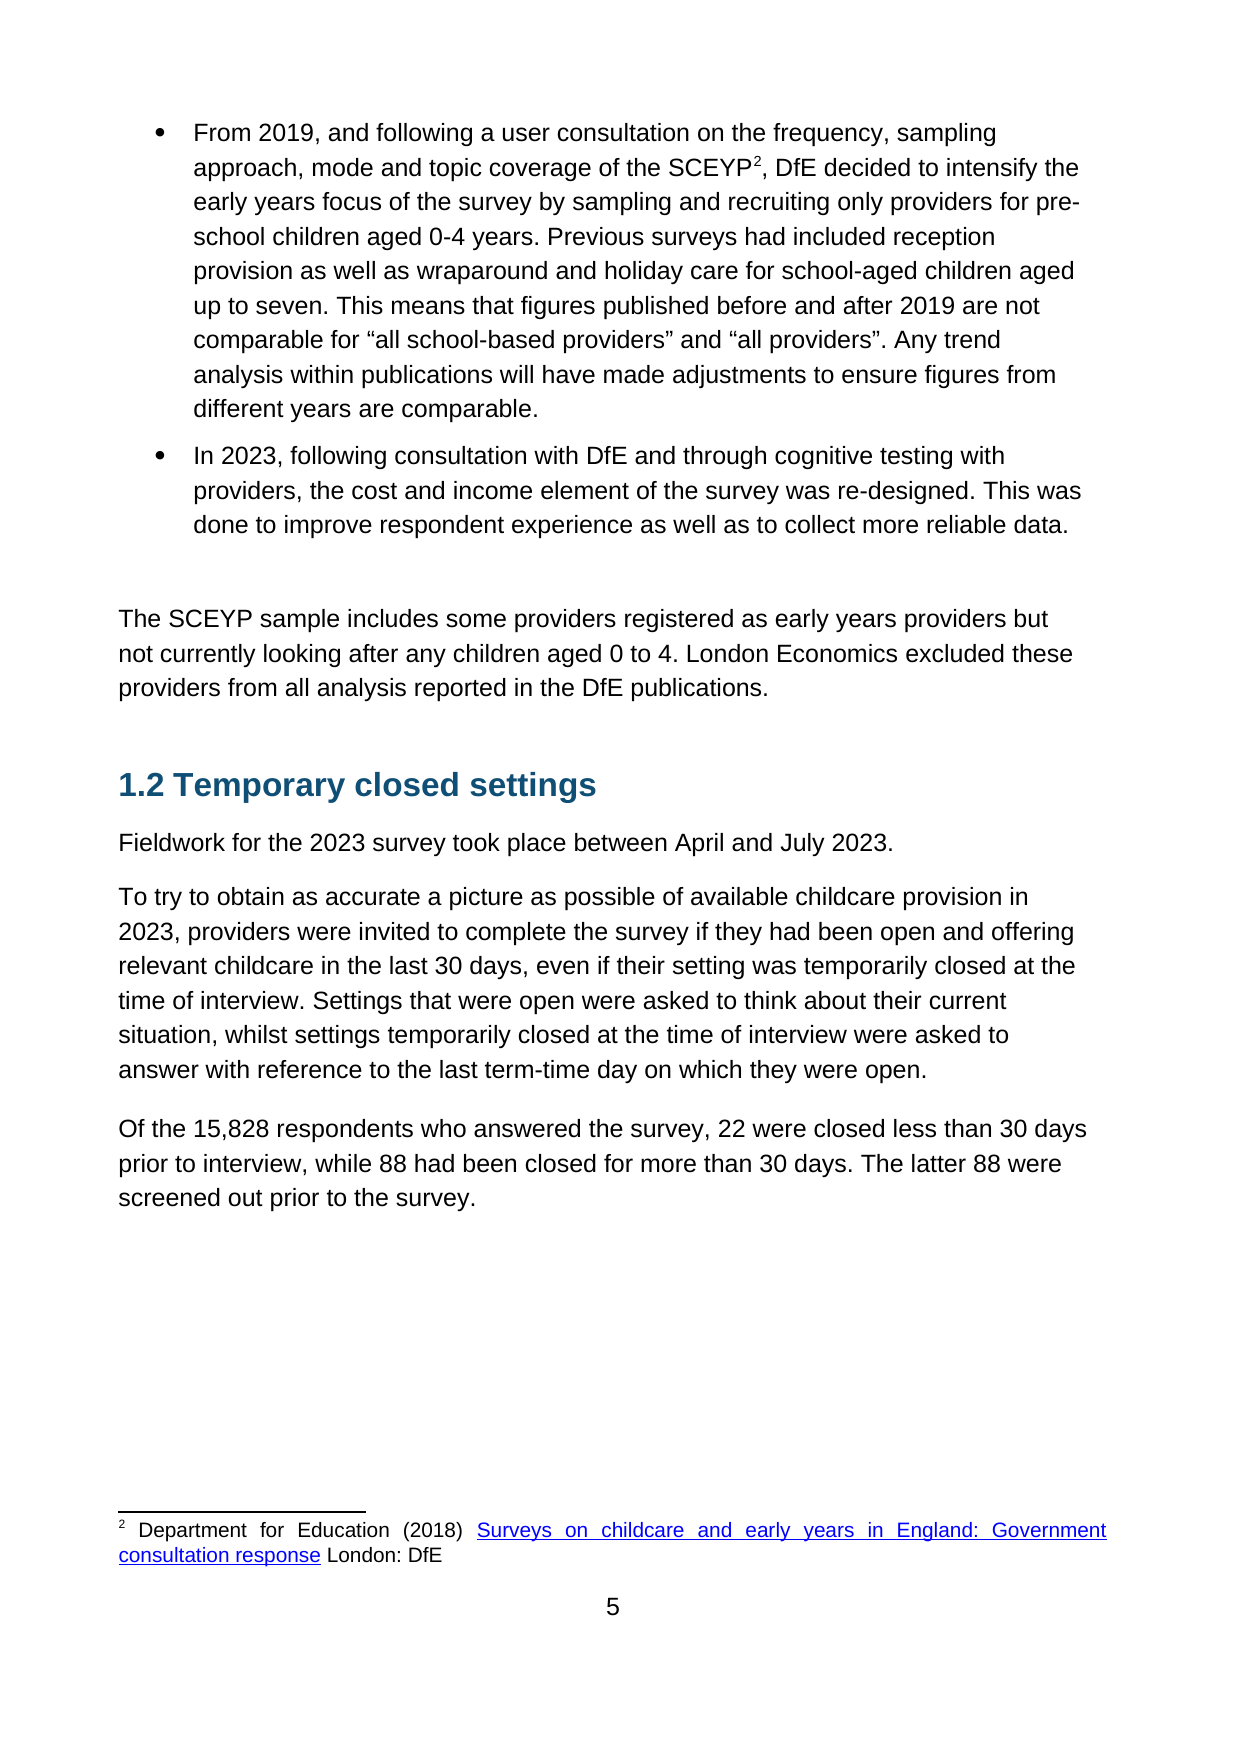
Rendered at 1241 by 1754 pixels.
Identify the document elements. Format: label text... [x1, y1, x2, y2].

text Fieldwork for the 2023 survey took place between April and July 2023. [118, 828, 1090, 857]
text Of the 15,828 respondents who answered the survey, 22 were closed less than 30 days prior to interview, while 88 had been closed for more than 30 days. The latter 88 were screened out prior to the survey. [118, 1114, 1090, 1212]
list In 2023, following consultation with DfE and through cognitive testing with providers, the cost and income element of the survey was re-designed. This was done to improve respondent experience as well as to collect more reliable data. [156, 441, 1090, 539]
subtitle 1.2 Temporary closed settings [118, 764, 1107, 803]
text The SCEYP sample includes some providers registered as early years providers but not currently looking after any children aged 0 to 4. London Economics excluded these providers from all analysis reported in the DfE publications. [118, 604, 1090, 702]
list From 2019, and following a user consultation on the frequency, sampling approach, mode and topic coverage of the SCEYP, DfE decided to intensify the early years focus of the survey by sampling and recruiting only providers for pre-school children aged 0-4 years. Previous surveys had included reception provision as well as wraparound and holiday care for school-aged children aged up to seven. This means that figures published before and after 2019 are not comparable for “all school-based providers” and “all providers”. Any trend analysis within publications will have made adjustments to ensure figures from different years are comparable. [156, 118, 1090, 423]
text To try to obtain as accurate a picture as possible of available childcare provision in 2023, providers were invited to complete the survey if they had been open and offering relevant childcare in the last 30 days, even if their setting was temporarily closed at the time of interview. Settings that were open were asked to think about their current situation, whilst settings temporarily closed at the time of interview were asked to answer with reference to the last term-time day on which they were open. [118, 882, 1090, 1083]
